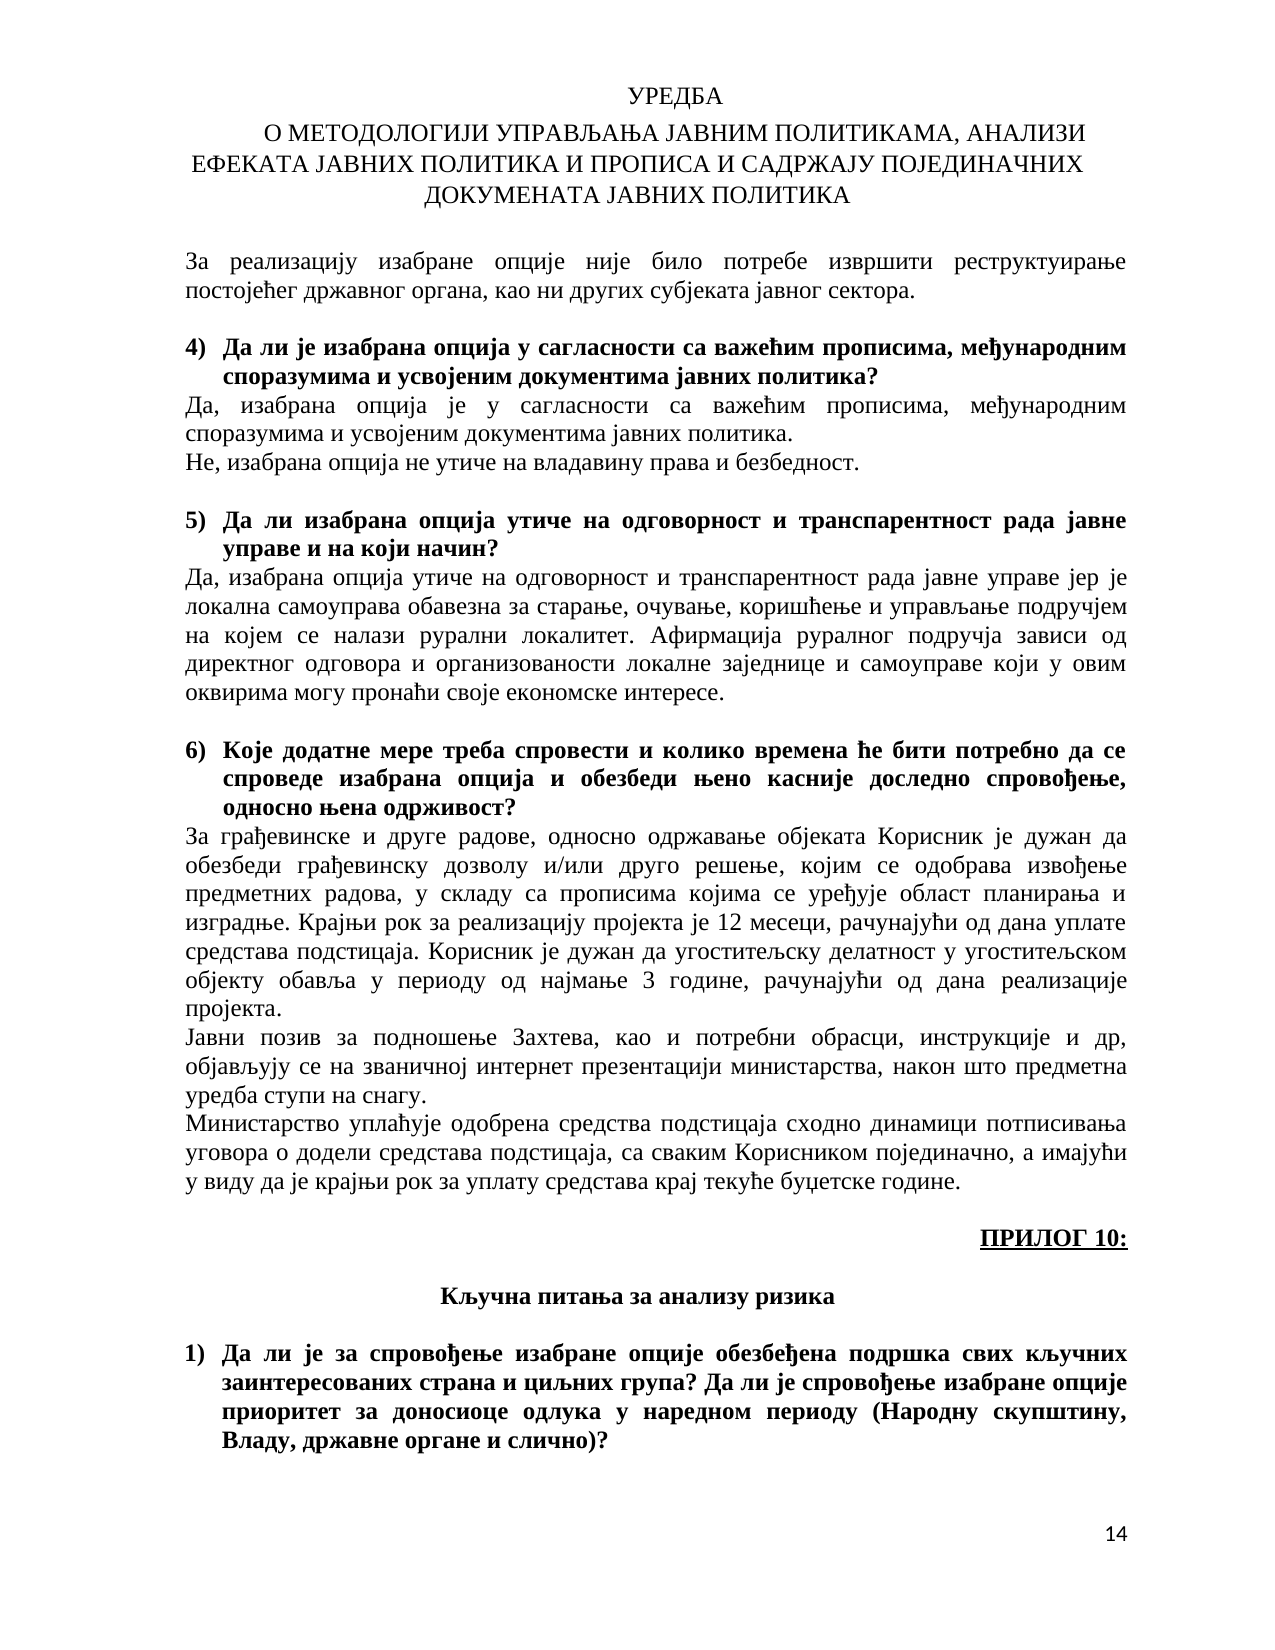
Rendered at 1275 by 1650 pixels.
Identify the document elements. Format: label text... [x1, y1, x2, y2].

list ПРИЛОГ 10: [223, 1223, 1127, 1252]
text Јавни позив за подношење Захтева, као и потребни обрасци, инструкције и др, објављују се на званичној интернет презентацији министарства, након што предметна уредба ступи на снагу. [185, 1022, 1127, 1108]
text Министарство уплаћује одобрена средства подстицаја сходно динамици потписивања уговора о додели средстава подстицаја, са сваким Корисником појединачно, а имајући у виду да је крајњи рок за уплату средстава крај текуће буџетске године. [185, 1108, 1127, 1195]
list Да ли изабрана опција утиче на одговорност и транспарентност рада јавне управе и на који начин? [185, 505, 1127, 562]
list Да ли је изабрана опција у сагласности са важећим прописима, међународним споразумима и усвојеним документима јавних политика? [185, 332, 1127, 390]
list Да ли је за спровођење изабране опције обезбеђена подршка свих кључних заинтересованих страна и циљних група? Да ли је спровођење изабране опције приоритет за доносиоце одлука у наредном периоду (Народну скупштину, Владу, државне органе и слично)? [184, 1338, 1127, 1453]
text Кључна питања за анализу ризика [148, 1281, 1127, 1310]
text Да, изабрана опција је у сагласности са важећим прописима, међународним споразумима и усвојеним документима јавних политика. [185, 390, 1127, 447]
list Које додатне мере треба спровести и колико времена ће бити потребно да се спроведе изабрана опција и обезбеди њено касније доследно спровођење, односно њена одрживост? [185, 735, 1127, 821]
text За реализацију изабране опције није било потребе извршити реструктуирање постојећег државног органа, као ни других субјеката јавног сектора. [185, 246, 1127, 303]
text За грађевинске и друге радове, односно одржавање објеката Корисник је дужан да обезбеди грађевинску дозволу и/или друго решење, којим се одобрава извођење предметних радова, у складу са прописима којима се уређује област планирања и изградње. Крајњи рок за реализацију пројекта је 12 месеци, рачунајући од дана уплате средстава подстицаја. Корисник је дужан да угоститељску делатност у угоститељском објекту обавља у периоду од најмање 3 године, рачунајући од дана реализације пројекта. [185, 821, 1127, 1022]
text Да, изабрана опција утиче на одговорност и транспарентност рада јавне управе јер је локална самоуправа обавезна за старање, очување, коришћење и управљање подручјем на којем се налази рурални локалитет. Афирмација руралног подручја зависи од директног одговора и организованости локалне заједнице и самоуправе који у овим оквирима могу пронаћи своје економске интересе. [185, 562, 1127, 706]
text Не, изабрана опција не утиче на владавину права и безбедност. [185, 447, 1127, 476]
